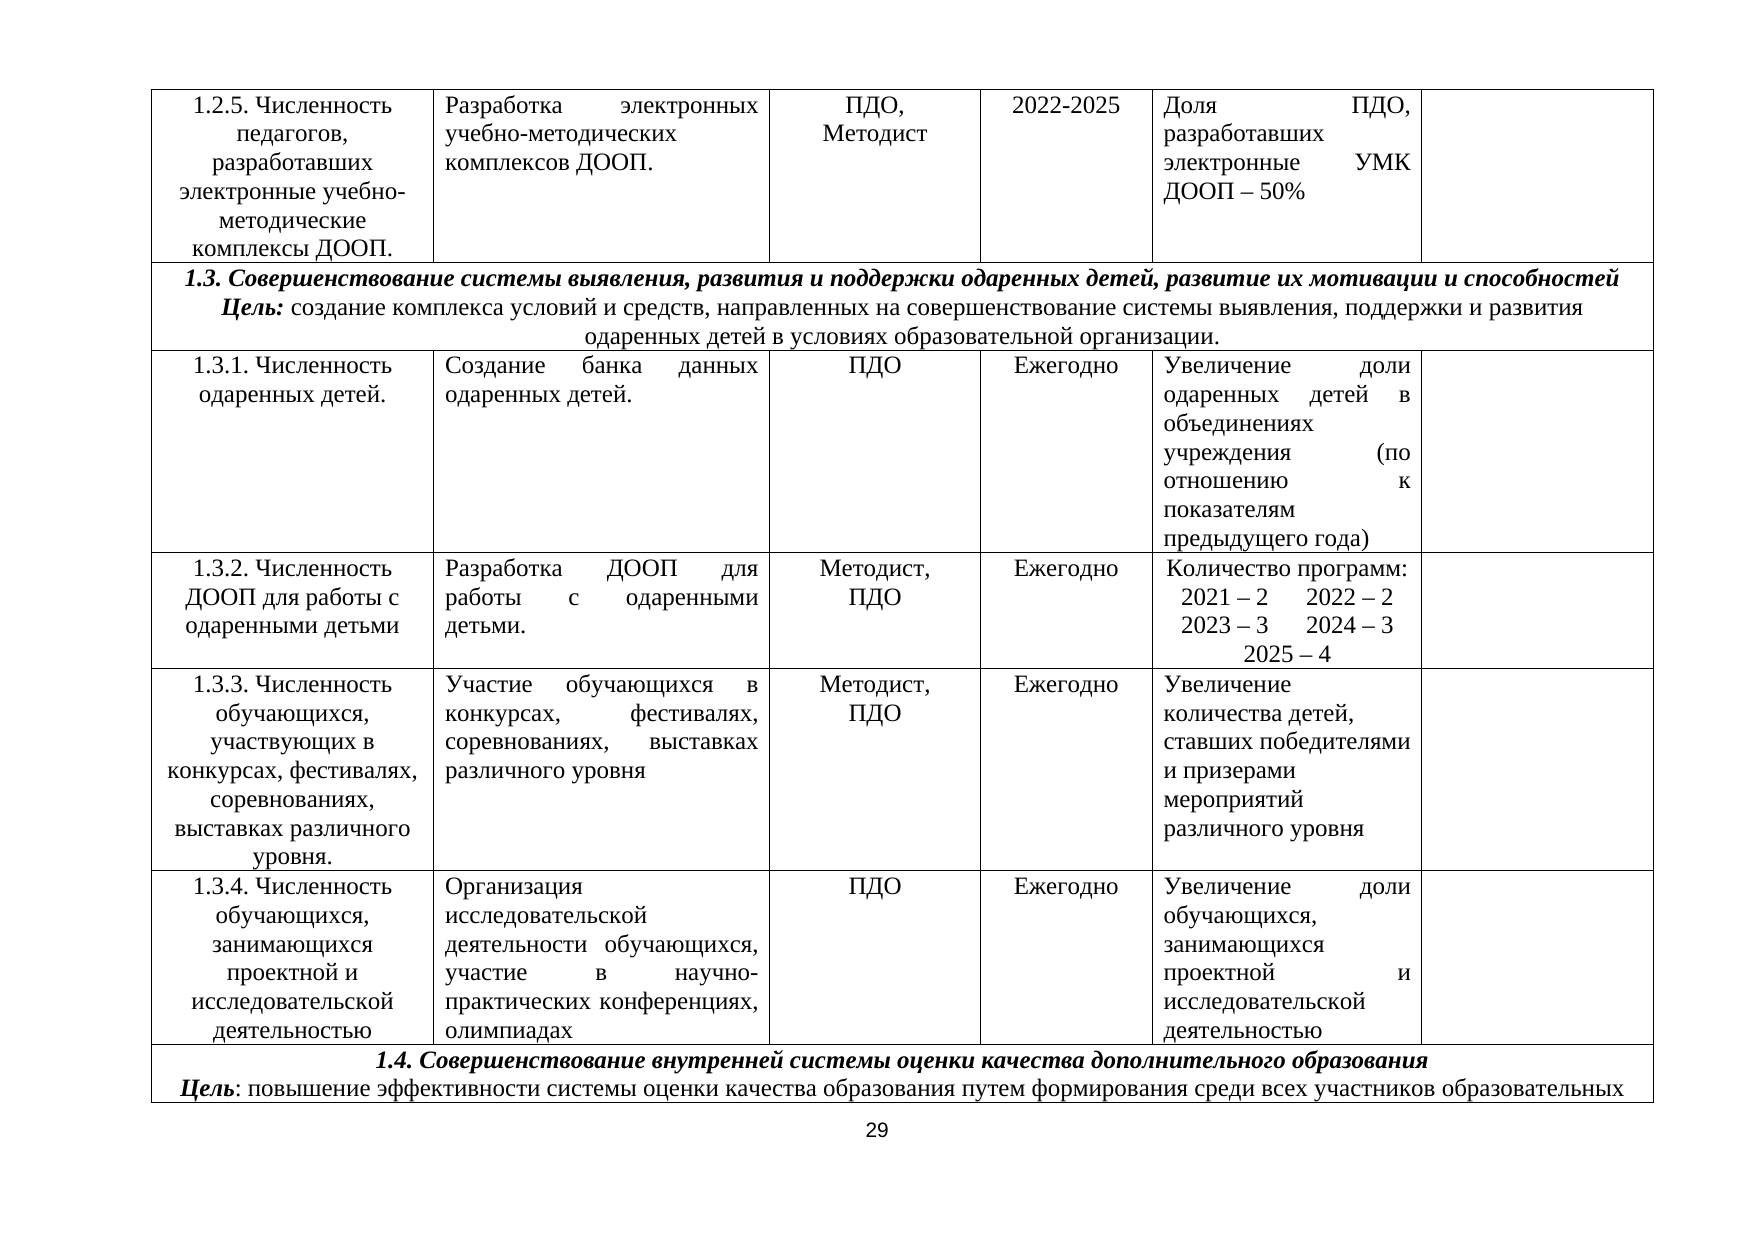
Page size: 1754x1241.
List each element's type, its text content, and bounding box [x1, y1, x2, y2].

table_cell [1422, 669, 1653, 870]
table_cell 1.3.1. Численность одаренных детей. [152, 351, 433, 552]
table_cell Увеличение доли одаренных детей в объединениях учреждения (по отношению к показателям предыдущего года) [1153, 351, 1421, 552]
table_cell [1422, 553, 1653, 668]
table_cell Методист, ПДО [770, 669, 980, 870]
table_cell Участие обучающихся в конкурсах, фестивалях, соревнованиях, выставках различного уровня [434, 669, 769, 870]
table_cell 1.3.3. Численность обучающихся, участвующих в конкурсах, фестивалях, соревнованиях, выставках различного уровня. [152, 669, 433, 870]
table_cell Ежегодно [981, 871, 1152, 1044]
table_cell 1.3.4. Численность обучающихся, занимающихся проектной и исследовательской деятельностью [152, 871, 433, 1044]
table_cell Доля ПДО, разработавших электронные УМК ДООП – 50% [1153, 90, 1421, 262]
table_cell ПДО [770, 871, 980, 1044]
table_cell [1422, 90, 1653, 262]
table_cell 1.2.5. Численность педагогов, разработавших электронные учебно-методические комплексы ДООП. [152, 90, 433, 262]
table_cell Ежегодно [981, 553, 1152, 668]
table_cell 1.3.2. Численность ДООП для работы с одаренными детьми [152, 553, 433, 668]
table_cell Увеличение доли обучающихся, занимающихся проектной и исследовательской деятельностью [1153, 871, 1421, 1044]
table_cell Разработка электронных учебно-методических комплексов ДООП. [434, 90, 769, 262]
table_cell Разработка ДООП для работы с одаренными детьми. [434, 553, 769, 668]
table_cell ПДО, Методист [770, 90, 980, 262]
table_cell 1.3. Совершенствование системы выявления, развития и поддержки одаренных детей, развитие их мотивации и способностей Цель: создание комплекса условий и средств, направленных на совершенствование системы выявления, поддержки и развития одаренных детей в условиях образовательной организации. [152, 263, 1653, 349]
table_cell Методист, ПДО [770, 553, 980, 668]
table_cell ПДО [770, 351, 980, 552]
table_cell Ежегодно [981, 669, 1152, 870]
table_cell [152, 1045, 1653, 1102]
table_cell [1422, 351, 1653, 552]
table_cell Количество программ: 2021 – 2 2022 – 2 2023 – 3 2024 – 3 2025 – 4 [1153, 553, 1421, 668]
table_cell [1422, 871, 1653, 1044]
table_cell Организация исследовательской деятельности обучающихся, участие в научно-практических конференциях, олимпиадах [434, 871, 769, 1044]
table_cell Увеличение количества детей, ставших победителями и призерами мероприятий различного уровня [1153, 669, 1421, 870]
table_cell 2022-2025 [981, 90, 1152, 262]
table_cell Создание банка данных одаренных детей. [434, 351, 769, 552]
table_cell Ежегодно [981, 351, 1152, 552]
